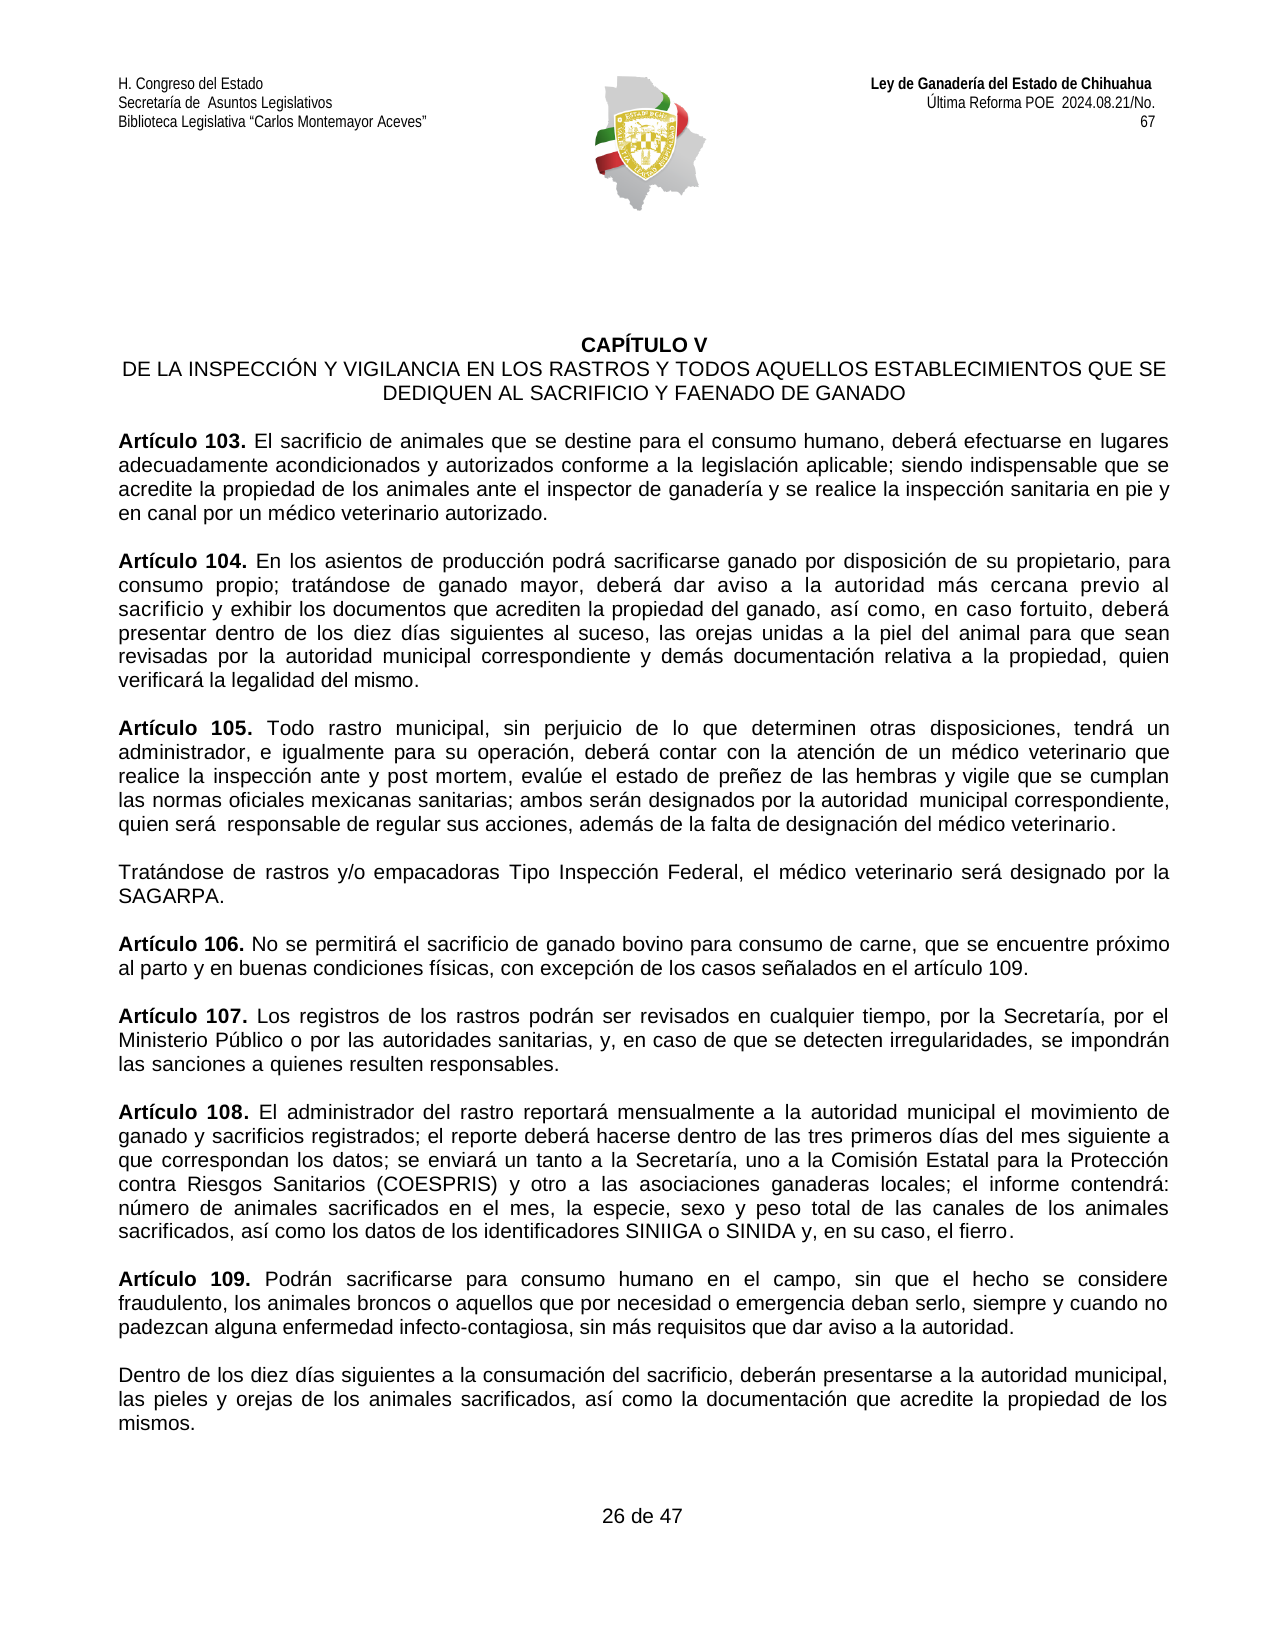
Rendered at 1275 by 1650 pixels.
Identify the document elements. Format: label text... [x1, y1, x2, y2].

text Artículo 106. No se permitirá el sacrificio de ganado bovino para consumo de carne, que se encuentre próximo al parto y en buenas condiciones físicas, con excepción de los casos señalados en el artículo 109. [118, 932, 1170, 980]
text Dentro de los diez días siguientes a la consumación del sacrificio, deberán presentarse a la autoridad municipal, las pieles y orejas de los animales sacrificados, así como la documentación que acredite la propiedad de los mismos. [118, 1363, 1170, 1435]
text Tratándose de rastros y/o empacadoras Tipo Inspección Federal, el médico veterinario será designado por la SAGARPA. [118, 860, 1170, 908]
text Artículo 109. Podrán sacrificarse para consumo humano en el campo, sin que el hecho se considere fraudulento, los animales broncos o aquellos que por necesidad o emergencia deban serlo, siempre y cuando no padezcan alguna enfermedad infecto-contagiosa, sin más requisitos que dar aviso a la autoridad. [118, 1267, 1170, 1339]
text Artículo 103. El sacrificio de animales que se destine para el consumo humano, deberá efectuarse en lugares adecuadamente acondicionados y autorizados conforme a la legislación aplicable; siendo indispensable que se acredite la propiedad de los animales ante el inspector de ganadería y se realice la inspección sanitaria en pie y en canal por un médico veterinario autorizado. [118, 429, 1170, 524]
text Artículo 107. Los registros de los rastros podrán ser revisados en cualquier tiempo, por la Secretaría, por el Ministerio Público o por las autoridades sanitarias, y, en caso de que se detecten irregularidades, se impondrán las sanciones a quienes resulten responsables. [118, 1004, 1170, 1076]
text CAPÍTULO V [118, 333, 1170, 357]
text Artículo 105. Todo rastro municipal, sin perjuicio de lo que determinen otras disposiciones, tendrá un administrador, e igualmente para su operación, deberá contar con la atención de un médico veterinario que realice la inspección ante y post mortem, evalúe el estado de preñez de las hembras y vigile que se cumplan las normas oficiales mexicanas sanitarias; ambos serán designados por la autoridad municipal correspondiente, quien será responsable de regular sus acciones, además de la falta de designación del médico veterinario. [118, 716, 1170, 836]
text Artículo 108. El administrador del rastro reportará mensualmente a la autoridad municipal el movimiento de ganado y sacrificios registrados; el reporte deberá hacerse dentro de las tres primeros días del mes siguiente a que correspondan los datos; se enviará un tanto a la Secretaría, uno a la Comisión Estatal para la Protección contra Riesgos Sanitarios (COESPRIS) y otro a las asociaciones ganaderas locales; el informe contendrá: número de animales sacrificados en el mes, la especie, sexo y peso total de las canales de los animales sacrificados, así como los datos de los identificadores SINIIGA o SINIDA y, en su caso, el fierro. [118, 1099, 1170, 1243]
picture [591, 73, 709, 213]
text Artículo 104. En los asientos de producción podrá sacrificarse ganado por disposición de su propietario, para consumo propio; tratándose de ganado mayor, deberá dar aviso a la autoridad más cercana previo al sacrificio y exhibir los documentos que acrediten la propiedad del ganado, así como, en caso fortuito, deberá presentar dentro de los diez días siguientes al suceso, las orejas unidas a la piel del animal para que sean revisadas por la autoridad municipal correspondiente y demás documentación relativa a la propiedad, quien verificará la legalidad del mismo. [118, 548, 1170, 692]
text DE LA INSPECCIÓN Y VIGILANCIA EN LOS RASTROS Y TODOS AQUELLOS ESTABLECIMIENTOS QUE SE DEDIQUEN AL SACRIFICIO Y FAENADO DE GANADO [118, 357, 1170, 405]
